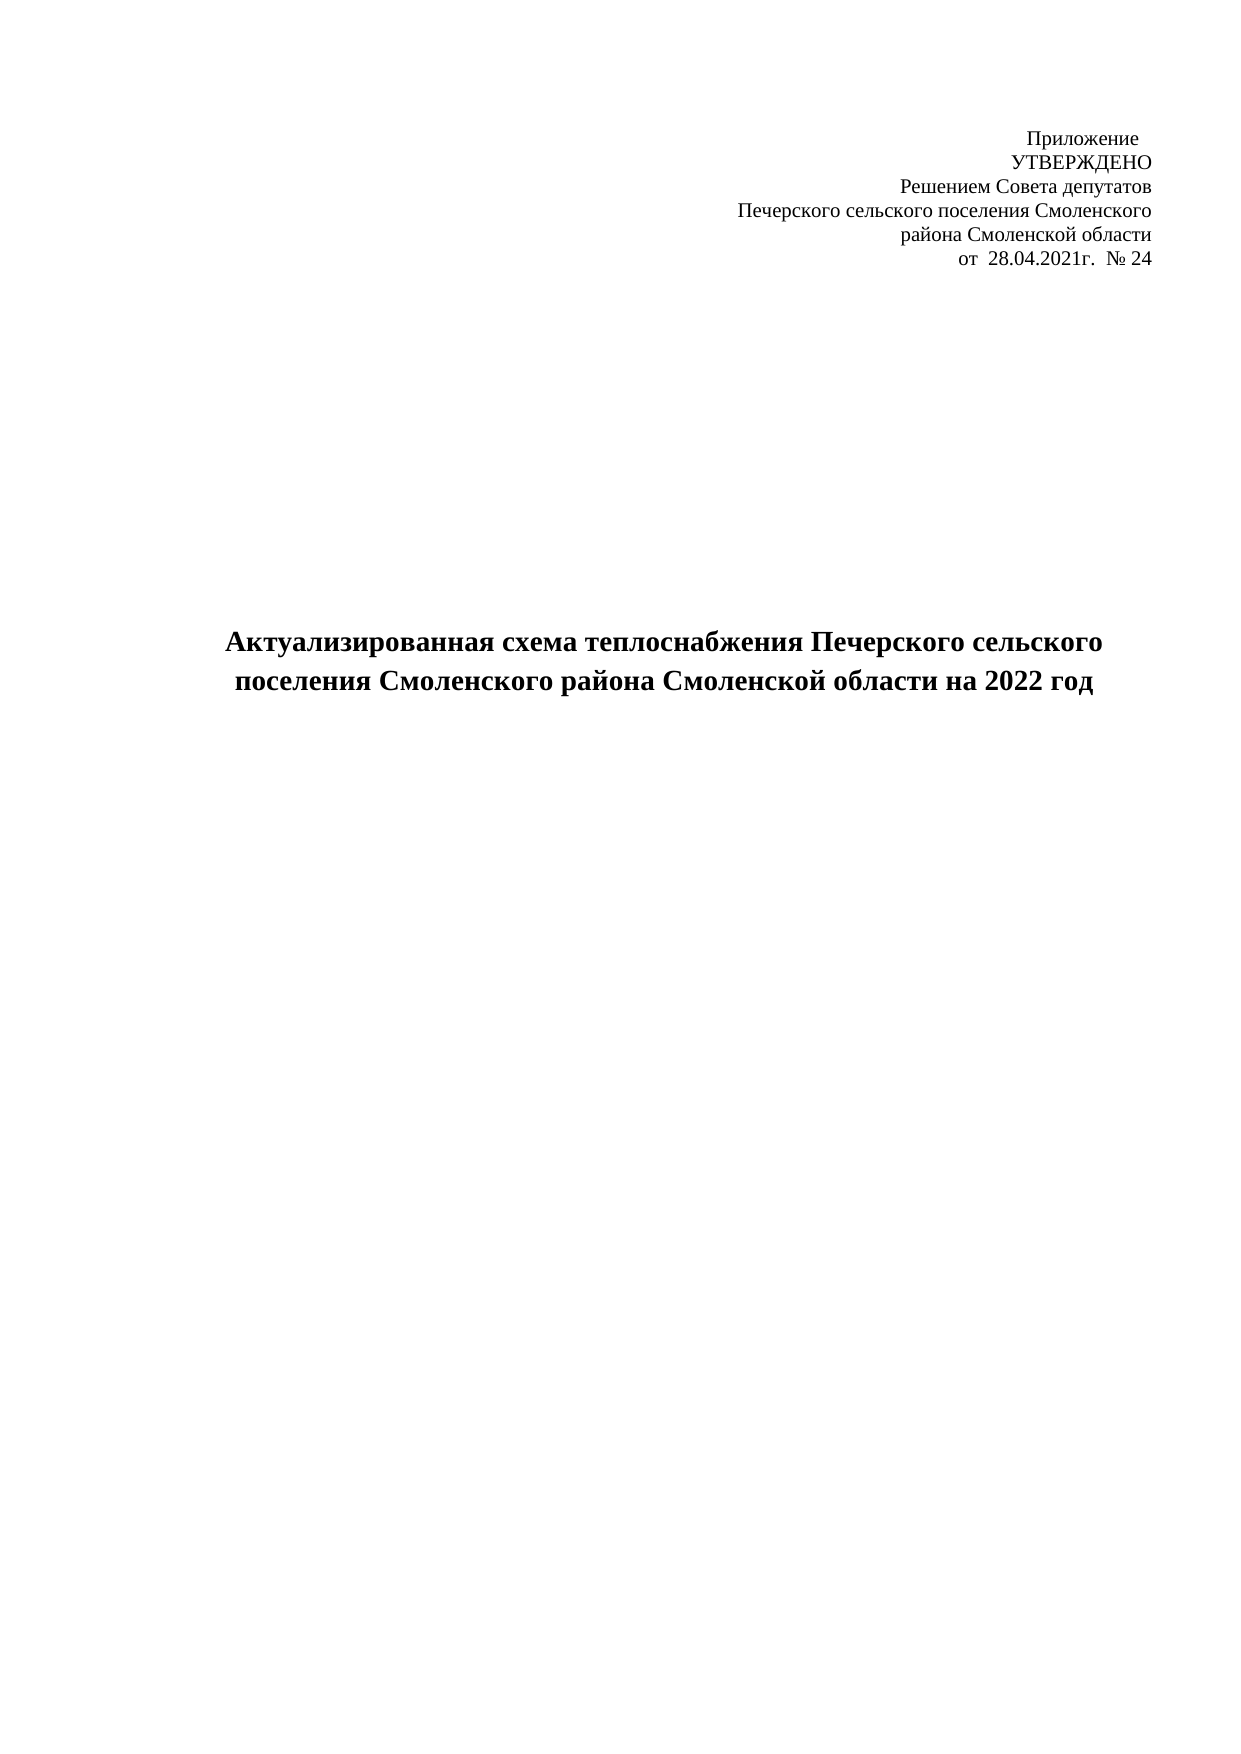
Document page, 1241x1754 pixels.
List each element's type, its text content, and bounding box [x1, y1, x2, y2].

text Актуализированная схема теплоснабжения Печерского сельского поселения Смоленского района Смоленской области на 2022 год [177, 624, 1152, 697]
text УТВЕРЖДЕНО [709, 150, 1152, 174]
text Приложение [709, 126, 1152, 150]
text Решением Совета депутатов [709, 174, 1152, 198]
text Печерского сельского поселения Смоленского района Смоленской области [709, 198, 1152, 246]
text от 28.04.2021г. № 24 [709, 246, 1152, 270]
